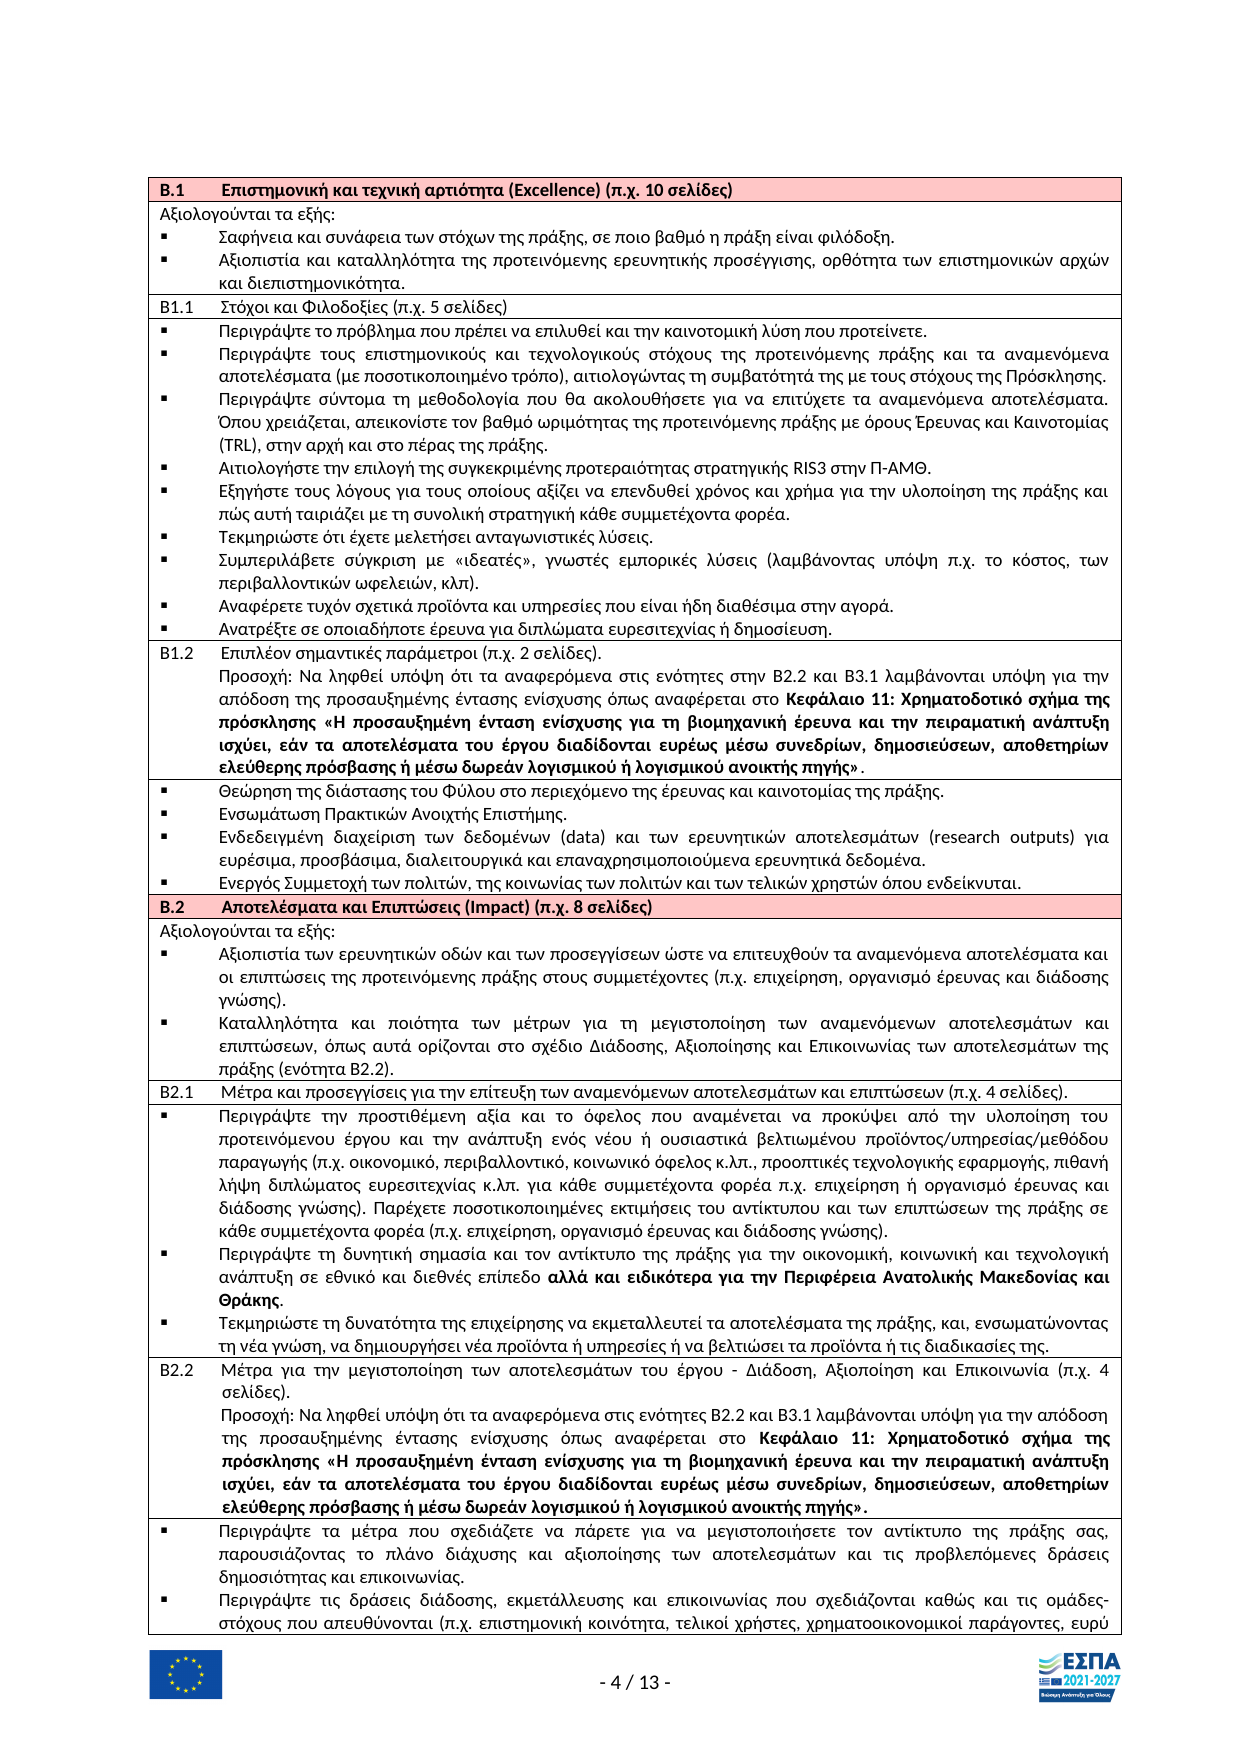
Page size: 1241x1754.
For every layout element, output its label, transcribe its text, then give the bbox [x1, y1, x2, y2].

picture [1033, 1646, 1126, 1706]
table_cell Β.2 Αποτελέσματα και Επιπτώσεις (Impact) (π.χ. 8 σελίδες) [149, 895, 1121, 918]
table_cell Β2.1 Μέτρα και προσεγγίσεις για την επίτευξη των αναμενόμενων αποτελεσμάτων και επιπτώσεων (π.χ. 4 σελίδες). [149, 1081, 1121, 1103]
table_cell Β1.1 Στόχοι και Φιλοδοξίες (π.χ. 5 σελίδες) [149, 295, 1121, 318]
table_cell Περιγράψτε την προστιθέμενη αξία και το όφελος που αναμένεται να προκύψει από την υλοποίηση του προτεινόμενου έργου και την ανάπτυξη ενός νέου ή ουσιαστικά βελτιωμένου προϊόντος/υπηρεσίας/μεθόδου παραγωγής (π.χ. οικονομικό, περιβαλλοντικό, κοινωνικό όφελος κ.λπ., προοπτικές τεχνολογικής εφαρμογής, πιθανή λήψη διπλώματος ευρεσιτεχνίας κ.λπ. για κάθε συμμετέχοντα φορέα π.χ. επιχείρηση ή οργανισμό έρευνας και διάδοσης γνώσης). Παρέχετε ποσοτικοποιημένες εκτιμήσεις του αντίκτυπου και των επιπτώσεων της πράξης σε κάθε συμμετέχοντα φορέα (π.χ. επιχείρηση, οργανισμό έρευνας και διάδοσης γνώσης). Περιγράψτε τη δυνητική σημασία και τον αντίκτυπο της πράξης για την οικονομική, κοινωνική και τεχνολογική ανάπτυξη σε εθνικό και διεθνές επίπεδο αλλά και ειδικότερα για την Περιφέρεια Ανατολικής Μακεδονίας και Θράκης. Τεκμηριώστε τη δυνατότητα της επιχείρησης να εκμεταλλευτεί τα αποτελέσματα της πράξης, και, ενσωματώνοντας τη νέα γνώση, να δημιουργήσει νέα προϊόντα ή υπηρεσίες ή να βελτιώσει τα προϊόντα ή τις διαδικασίες της. [149, 1105, 1121, 1357]
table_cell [149, 1519, 1121, 1634]
table_header Β.1 Επιστημονική και τεχνική αρτιότητα (Excellence) (π.χ. 10 σελίδες) [149, 178, 1121, 201]
table_cell Περιγράψτε το πρόβλημα που πρέπει να επιλυθεί και την καινοτομική λύση που προτείνετε. Περιγράψτε τους επιστημονικούς και τεχνολογικούς στόχους της προτεινόμενης πράξης και τα αναμενόμενα αποτελέσματα (με ποσοτικοποιημένο τρόπο), αιτιολογώντας τη συμβατότητά της με τους στόχους της Πρόσκλησης. Περιγράψτε σύντομα τη μεθοδολογία που θα ακολουθήσετε για να επιτύχετε τα αναμενόμενα αποτελέσματα. Όπου χρειάζεται, απεικονίστε τον βαθμό ωριμότητας της προτεινόμενης πράξης με όρους Έρευνας και Καινοτομίας (TRL), στην αρχή και στο πέρας της πράξης. Αιτιολογήστε την επιλογή της συγκεκριμένης προτεραιότητας στρατηγικής RIS3 στην Π-ΑΜΘ. Εξηγήστε τους λόγους για τους οποίους αξίζει να επενδυθεί χρόνος και χρήμα για την υλοποίηση της πράξης και πώς αυτή ταιριάζει με τη συνολική στρατηγική κάθε συμμετέχοντα φορέα. Τεκμηριώστε ότι έχετε μελετήσει ανταγωνιστικές λύσεις. Συμπεριλάβετε σύγκριση με «ιδεατές», γνωστές εμπορικές λύσεις (λαμβάνοντας υπόψη π.χ. το κόστος, των περιβαλλοντικών ωφελειών, κλπ). Αναφέρετε τυχόν σχετικά προϊόντα και υπηρεσίες που είναι ήδη διαθέσιμα στην αγορά. Ανατρέξτε σε οποιαδήποτε έρευνα για διπλώματα ευρεσιτεχνίας ή δημοσίευση. [149, 319, 1121, 640]
table_cell Β1.2 Επιπλέον σημαντικές παράμετροι (π.χ. 2 σελίδες). Προσοχή: Να ληφθεί υπόψη ότι τα αναφερόμενα στις ενότητες στην Β2.2 και Β3.1 λαμβάνονται υπόψη για την απόδοση της προσαυξημένης έντασης ενίσχυσης όπως αναφέρεται στο Κεφάλαιο 11: Χρηματοδοτικό σχήμα της πρόσκλησης «Η προσαυξημένη ένταση ενίσχυσης για τη βιομηχανική έρευνα και την πειραματική ανάπτυξη ισχύει, εάν τα αποτελέσματα του έργου διαδίδονται ευρέως μέσω συνεδρίων, δημοσιεύσεων, αποθετηρίων ελεύθερης πρόσβασης ή μέσω δωρεάν λογισμικού ή λογισμικού ανοικτής πηγής». [149, 641, 1121, 778]
table_cell Αξιολογούνται τα εξής: Αξιοπιστία των ερευνητικών οδών και των προσεγγίσεων ώστε να επιτευχθούν τα αναμενόμενα αποτελέσματα και οι επιπτώσεις της προτεινόμενης πράξης στους συμμετέχοντες (π.χ. επιχείρηση, οργανισμό έρευνας και διάδοσης γνώσης). Καταλληλότητα και ποιότητα των μέτρων για τη μεγιστοποίηση των αναμενόμενων αποτελεσμάτων και επιπτώσεων, όπως αυτά ορίζονται στο σχέδιο Διάδοσης, Αξιοποίησης και Επικοινωνίας των αποτελεσμάτων της πράξης (ενότητα Β2.2). [149, 919, 1121, 1079]
table_cell Β2.2 Μέτρα για την μεγιστοποίηση των αποτελεσμάτων του έργου - Διάδοση, Αξιοποίηση και Επικοινωνία (π.χ. 4 σελίδες). Προσοχή: Να ληφθεί υπόψη ότι τα αναφερόμενα στις ενότητες Β2.2 και Β3.1 λαμβάνονται υπόψη για την απόδοση της προσαυξημένης έντασης ενίσχυσης όπως αναφέρεται στο Κεφάλαιο 11: Χρηματοδοτικό σχήμα της πρόσκλησης «Η προσαυξημένη ένταση ενίσχυσης για τη βιομηχανική έρευνα και την πειραματική ανάπτυξη ισχύει, εάν τα αποτελέσματα του έργου διαδίδονται ευρέως μέσω συνεδρίων, δημοσιεύσεων, αποθετηρίων ελεύθερης πρόσβασης ή μέσω δωρεάν λογισμικού ή λογισμικού ανοικτής πηγής». [149, 1358, 1121, 1518]
picture [148, 1645, 227, 1705]
table_cell Θεώρηση της διάστασης του Φύλου στο περιεχόμενο της έρευνας και καινοτομίας της πράξης. Ενσωμάτωση Πρακτικών Ανοιχτής Επιστήμης. Ενδεδειγμένη διαχείριση των δεδομένων (data) και των ερευνητικών αποτελεσμάτων (research outputs) για ευρέσιμα, προσβάσιμα, διαλειτουργικά και επαναχρησιμοποιούμενα ερευνητικά δεδομένα. Ενεργός Συμμετοχή των πολιτών, της κοινωνίας των πολιτών και των τελικών χρηστών όπου ενδείκνυται. [149, 780, 1121, 894]
table_cell Αξιολογούνται τα εξής: Σαφήνεια και συνάφεια των στόχων της πράξης, σε ποιο βαθμό η πράξη είναι φιλόδοξη. Αξιοπιστία και καταλληλότητα της προτεινόμενης ερευνητικής προσέγγισης, ορθότητα των επιστημονικών αρχών και διεπιστημονικότητα. [149, 202, 1121, 294]
